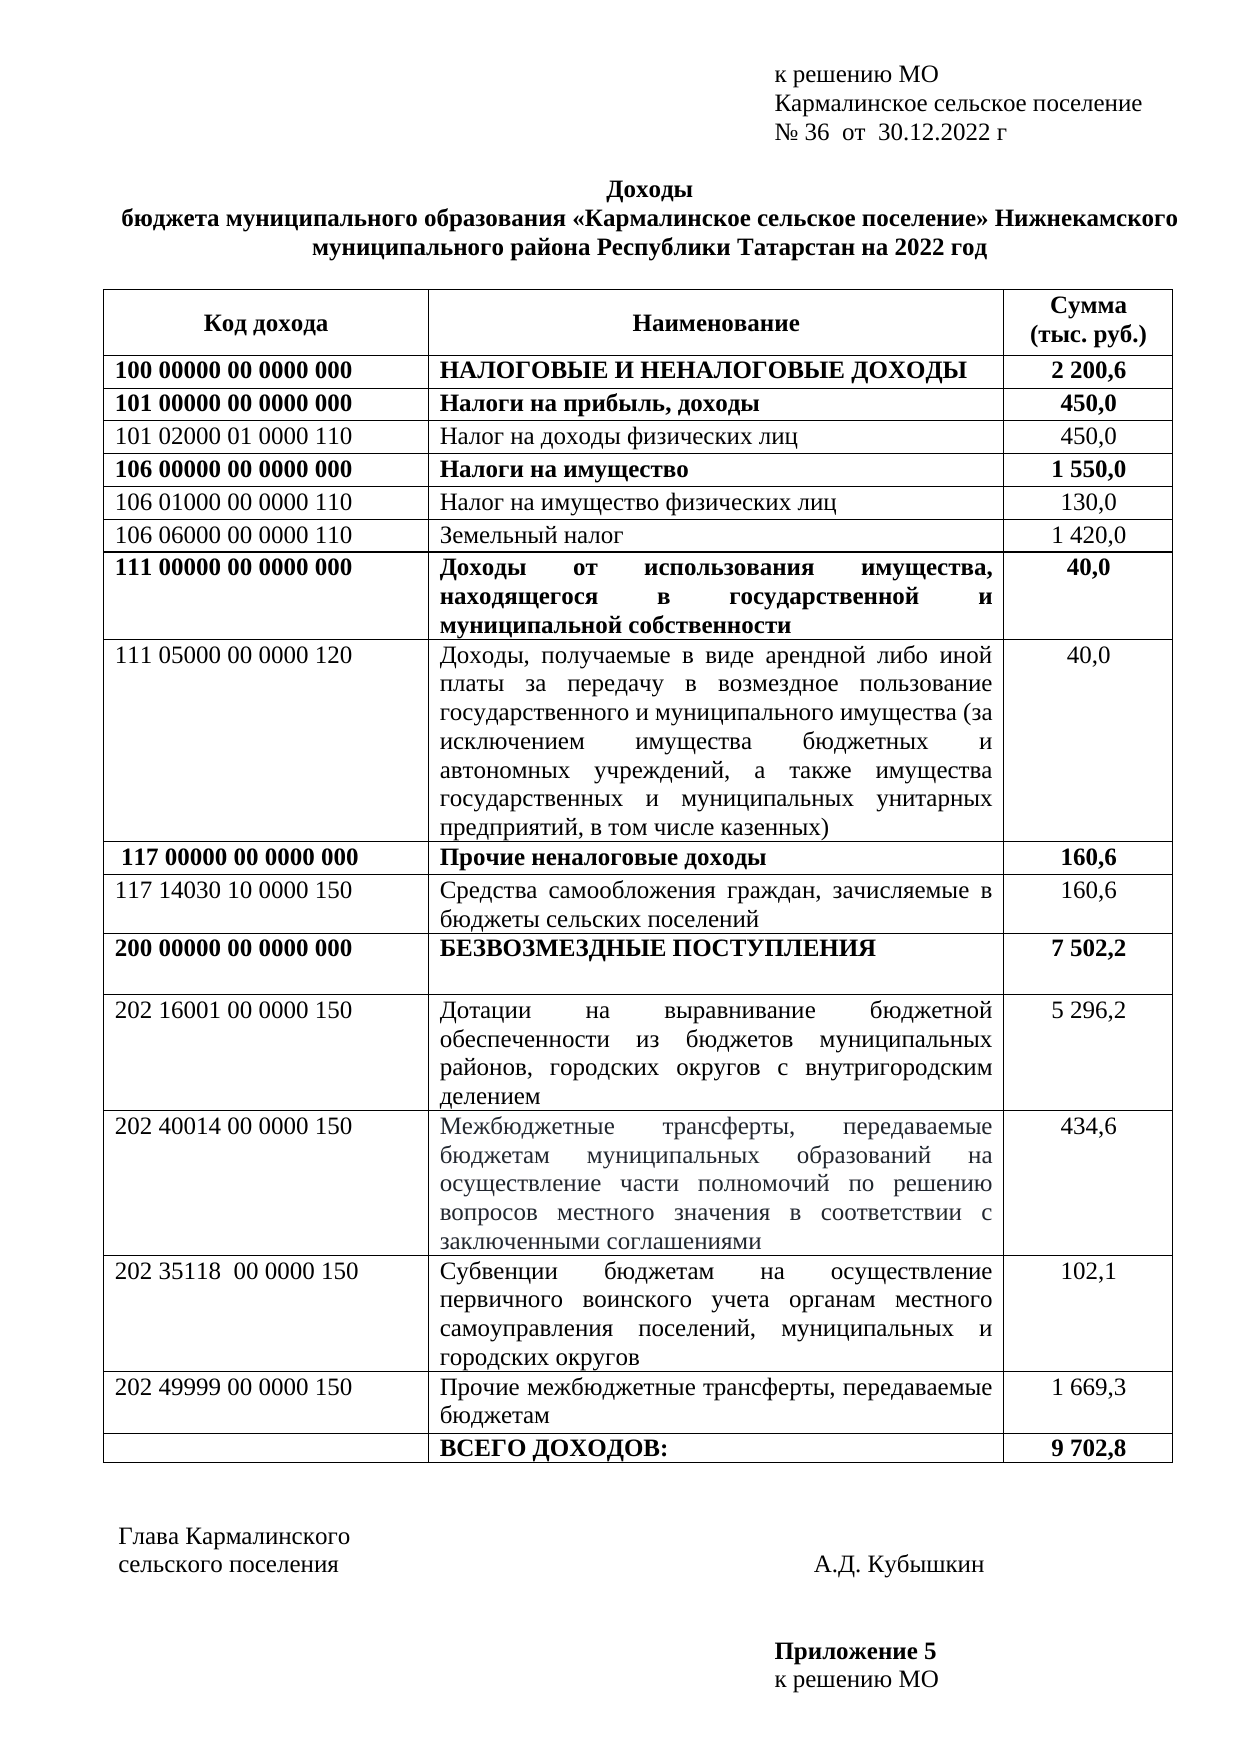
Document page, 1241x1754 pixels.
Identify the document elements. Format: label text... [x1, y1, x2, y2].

table_cell 40,0 [1004, 553, 1172, 639]
text к решению МО [774, 1664, 1181, 1693]
table_cell Налог на имущество физических лиц [429, 487, 1003, 519]
table_cell 111 00000 00 0000 000 [104, 553, 428, 639]
table_cell 106 06000 00 0000 110 [104, 520, 428, 551]
table_cell 450,0 [1004, 421, 1172, 453]
table_cell 1 669,3 [1004, 1372, 1172, 1432]
table_cell Средства самообложения граждан, зачисляемые в бюджеты сельских поселений [429, 875, 1003, 932]
table_cell 106 00000 00 0000 000 [104, 454, 428, 486]
table_cell 5 296,2 [1004, 995, 1172, 1110]
table_cell 9 702,8 [1004, 1434, 1172, 1462]
table_cell 106 01000 00 0000 110 [104, 487, 428, 519]
table_cell 202 40014 00 0000 150 [104, 1111, 428, 1255]
table_cell Налоги на имущество [429, 454, 1003, 486]
text Приложение 5 [774, 1636, 1181, 1664]
table_cell 160,6 [1004, 875, 1172, 932]
table_cell Налоги на прибыль, доходы [429, 389, 1003, 420]
table_cell 117 00000 00 0000 000 [104, 842, 428, 874]
table_cell 130,0 [1004, 487, 1172, 519]
table_cell 100 00000 00 0000 000 [104, 356, 428, 387]
text Кармалинское сельское поселение [774, 88, 1181, 117]
table_cell Доходы от использования имущества, находящегося в государственной и муниципальной собственности [429, 553, 1003, 639]
table_cell 434,6 [1004, 1111, 1172, 1255]
table_cell 40,0 [1004, 640, 1172, 841]
table_cell Прочие неналоговые доходы [429, 842, 1003, 874]
table_cell БЕЗВОЗМЕЗДНЫЕ ПОСТУПЛЕНИЯ [429, 934, 1003, 994]
text к решению МО [774, 59, 1181, 88]
table_header Сумма (тыс. руб.) [1004, 290, 1172, 354]
table_cell 117 14030 10 0000 150 [104, 875, 428, 932]
table_cell 202 49999 00 0000 150 [104, 1372, 428, 1432]
table_cell 102,1 [1004, 1256, 1172, 1371]
table_cell Субвенции бюджетам на осуществление первичного воинского учета органам местного самоуправления поселений, муниципальных и городских округов [429, 1256, 1003, 1371]
table_cell 200 00000 00 0000 000 [104, 934, 428, 994]
text Доходы [118, 174, 1181, 203]
table_cell 101 02000 01 0000 110 [104, 421, 428, 453]
table_cell 2 200,6 [1004, 356, 1172, 387]
table_cell 202 35118 00 0000 150 [104, 1256, 428, 1371]
table_cell [104, 1434, 428, 1462]
table_cell Дотации на выравнивание бюджетной обеспеченности из бюджетов муниципальных районов, городских округов с внутригородским делением [429, 995, 1003, 1110]
text Глава Кармалинского [118, 1521, 1181, 1549]
table_cell 160,6 [1004, 842, 1172, 874]
table_cell ВСЕГО ДОХОДОВ: [429, 1434, 1003, 1462]
text бюджета муниципального образования «Кармалинское сельское поселение» Нижнекамского муниципального района Республики Татарстан на 2022 год [118, 203, 1181, 260]
table_cell 202 16001 00 0000 150 [104, 995, 428, 1110]
table_cell Налог на доходы физических лиц [429, 421, 1003, 453]
table_cell 7 502,2 [1004, 934, 1172, 994]
table_header Код дохода [104, 290, 428, 354]
text № 36 от 30.12.2022 г [118, 117, 1181, 145]
table_header Наименование [429, 290, 1003, 354]
table_cell Земельный налог [429, 520, 1003, 551]
table_cell 1 420,0 [1004, 520, 1172, 551]
text сельского поселения А.Д. Кубышкин [118, 1549, 1181, 1578]
table_cell Прочие межбюджетные трансферты, передаваемые бюджетам [429, 1372, 1003, 1432]
table_cell Межбюджетные трансферты, передаваемые бюджетам муниципальных образований на осуществление части полномочий по решению вопросов местного значения в соответствии с заключенными соглашениями [429, 1111, 1003, 1255]
table_cell НАЛОГОВЫЕ И НЕНАЛОГОВЫЕ ДОХОДЫ [429, 356, 1003, 387]
table_cell 450,0 [1004, 389, 1172, 420]
table_cell 101 00000 00 0000 000 [104, 389, 428, 420]
table_cell 1 550,0 [1004, 454, 1172, 486]
table_cell 111 05000 00 0000 120 [104, 640, 428, 841]
table_cell Доходы, получаемые в виде арендной либо иной платы за передачу в возмездное пользование государственного и муниципального имущества (за исключением имущества бюджетных и автономных учреждений, а также имущества государственных и муниципальных унитарных предприятий, в том числе казенных) [429, 640, 1003, 841]
